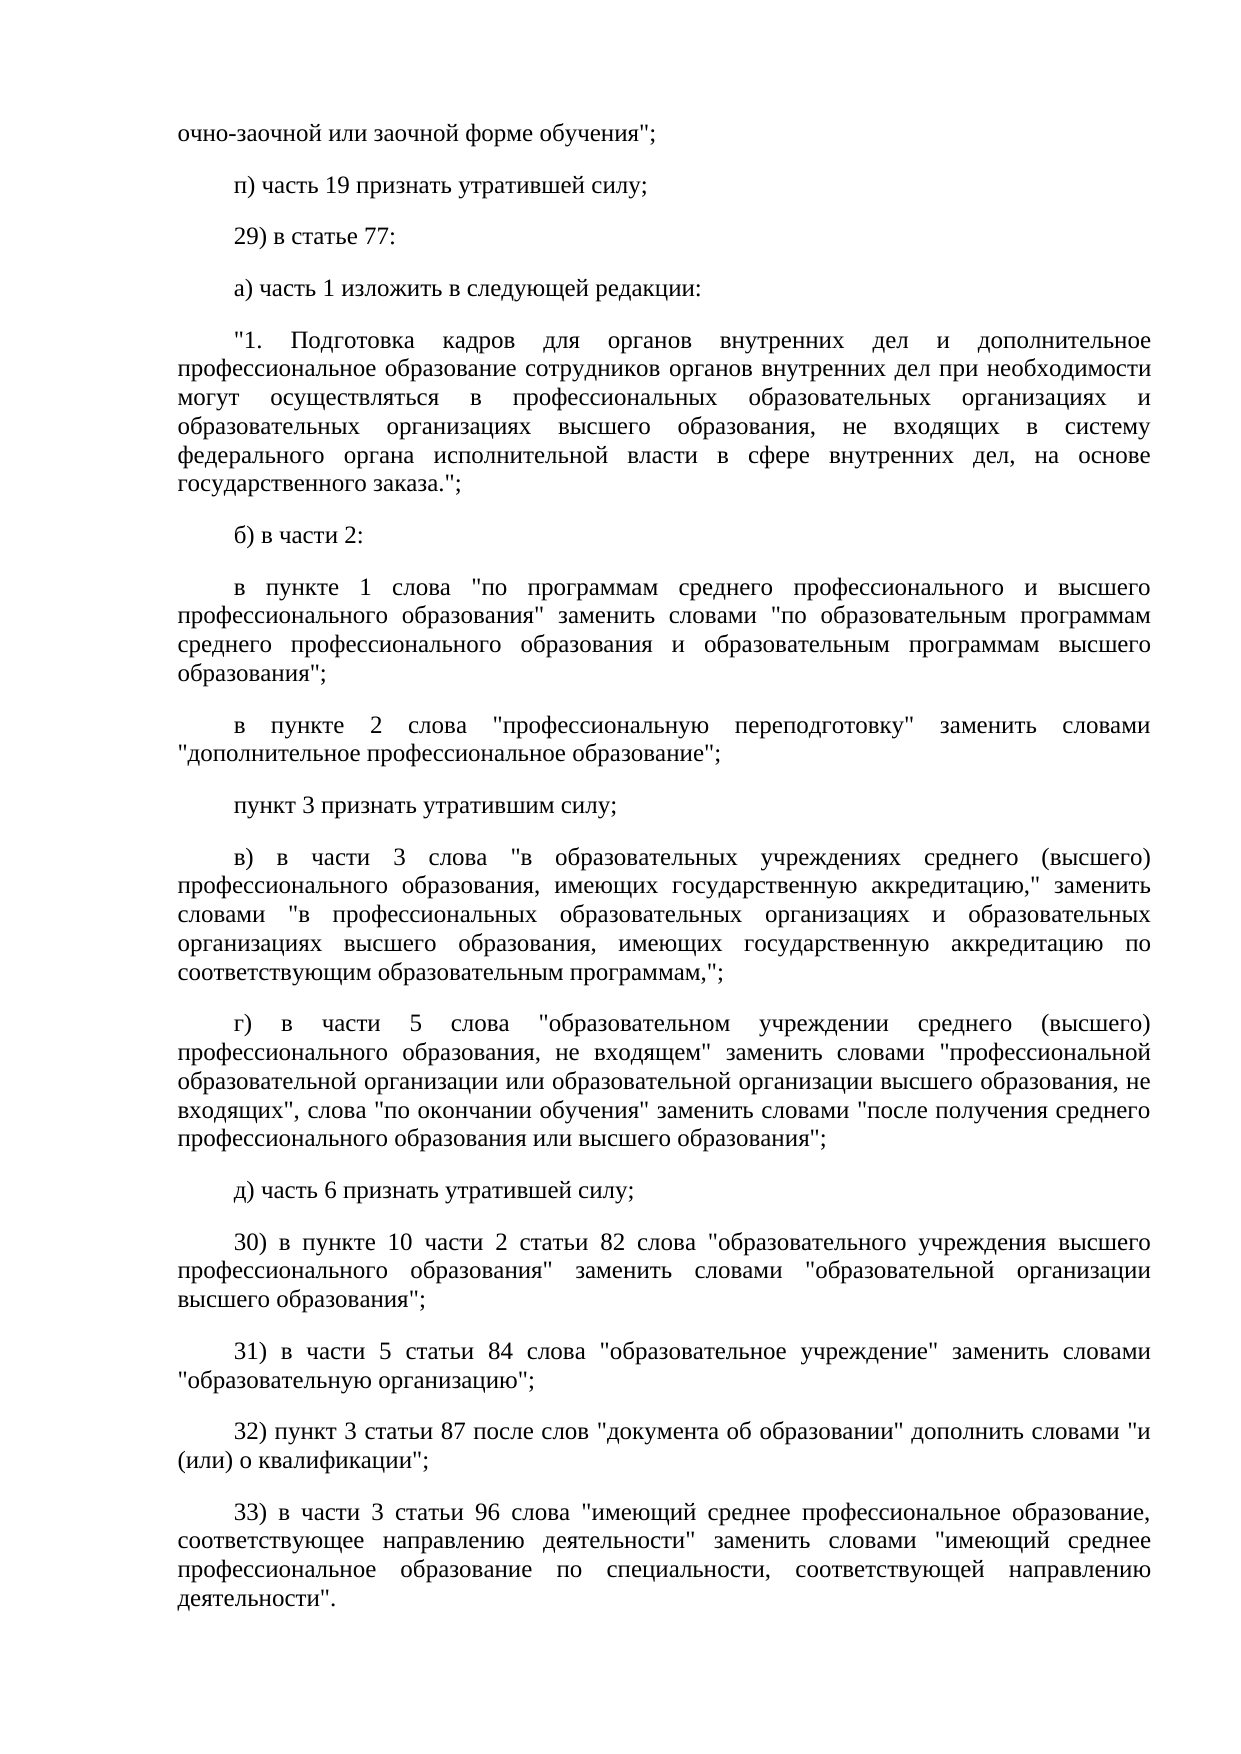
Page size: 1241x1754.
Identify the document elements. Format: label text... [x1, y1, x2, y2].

text 32) пункт 3 статьи 87 после слов "документа об образовании" дополнить словами "и (или) о квалификации"; [177, 1416, 1152, 1474]
text пункт 3 признать утратившим силу; [177, 790, 1152, 819]
text г) в части 5 слова "образовательном учреждении среднего (высшего) профессионального образования, не входящем" заменить словами "профессиональной образовательной организации или образовательной организации высшего образования, не входящих", слова "по окончании обучения" заменить словами "после получения среднего профессионального образования или высшего образования"; [177, 1008, 1152, 1152]
text 30) в пункте 10 части 2 статьи 82 слова "образовательного учреждения высшего профессионального образования" заменить словами "образовательной организации высшего образования"; [177, 1227, 1152, 1313]
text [177, 118, 1152, 147]
text 29) в статье 77: [177, 221, 1152, 250]
text в пункте 1 слова "по программам среднего профессионального и высшего профессионального образования" заменить словами "по образовательным программам среднего профессионального образования и образовательным программам высшего образования"; [177, 572, 1152, 687]
text а) часть 1 изложить в следующей редакции: [177, 273, 1152, 302]
text д) часть 6 признать утратившей силу; [177, 1175, 1152, 1204]
text в) в части 3 слова "в образовательных учреждениях среднего (высшего) профессионального образования, имеющих государственную аккредитацию," заменить словами "в профессиональных образовательных организациях и образовательных организациях высшего образования, имеющих государственную аккредитацию по соответствующим образовательным программам,"; [177, 842, 1152, 986]
text 31) в части 5 статьи 84 слова "образовательное учреждение" заменить словами "образовательную организацию"; [177, 1336, 1152, 1393]
text в пункте 2 слова "профессиональную переподготовку" заменить словами "дополнительное профессиональное образование"; [177, 710, 1152, 767]
text 33) в части 3 статьи 96 слова "имеющий среднее профессиональное образование, соответствующее направлению деятельности" заменить словами "имеющий среднее профессиональное образование по специальности, соответствующей направлению деятельности". [177, 1497, 1152, 1612]
text б) в части 2: [177, 520, 1152, 549]
text "1. Подготовка кадров для органов внутренних дел и дополнительное профессиональное образование сотрудников органов внутренних дел при необходимости могут осуществляться в профессиональных образовательных организациях и образовательных организациях высшего образования, не входящих в систему федерального органа исполнительной власти в сфере внутренних дел, на основе государственного заказа."; [177, 325, 1152, 497]
text п) часть 19 признать утратившей силу; [177, 170, 1152, 198]
